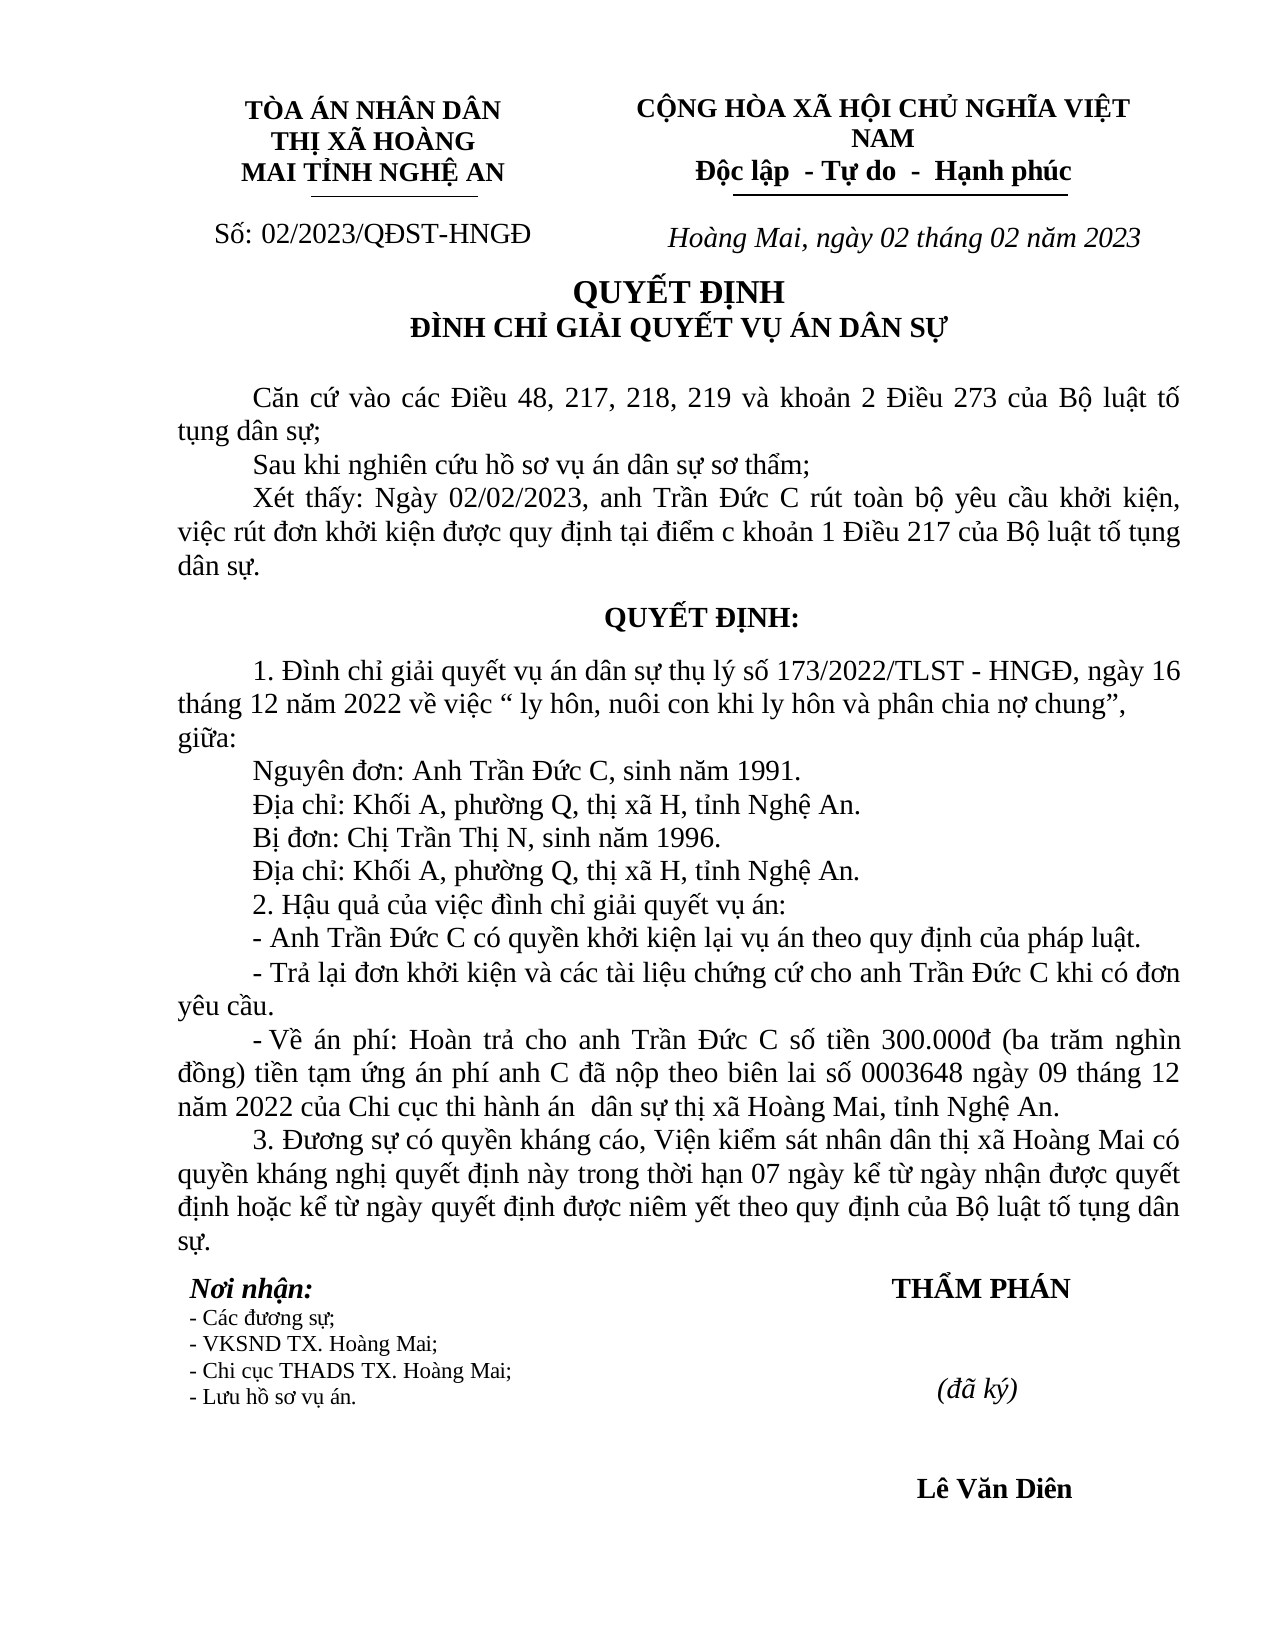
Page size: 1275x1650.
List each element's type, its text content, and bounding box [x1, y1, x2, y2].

table_header Nơi nhận: Các đương sự; VKSND TX. Hoàng Mai; Chi cục THADS TX. Hoàng Mai; Lưu hồ sơ vụ án. [184, 1273, 702, 1506]
list Đương sự có quyền kháng cáo, Viện kiểm sát nhân dân thị xã Hoàng Mai có quyền kháng nghị quyết định này trong thời hạn 07 ngày kể từ ngày nhận được quyết định hoặc kể từ ngày quyết định được niêm yết theo quy định của Bộ luật tố tụng dân sự. [177, 1122, 1181, 1257]
list Hậu quả của việc đình chỉ giải quyết vụ án: [252, 887, 1192, 921]
text Nguyên đơn: Anh Trần Đức C, sinh năm 1991. [252, 753, 1192, 787]
title QUYẾT ĐỊNH [409, 273, 949, 311]
text Sau khi nghiên cứu hồ sơ vụ án dân sự sơ thẩm; [252, 447, 1192, 481]
text Địa chỉ: Khối A, phường Q, thị xã H, tỉnh Nghệ An. Bị đơn: Chị Trần Thị N, sinh năm 1996. [252, 787, 883, 854]
table_header TÒA ÁN NHÂN DÂN THỊ XÃ HOÀNG MAI TỈNH NGHỆ AN Số: 02/2023/QĐST-HNGĐ [208, 94, 567, 253]
list Đình chỉ giải quyết vụ án dân sự thụ lý số 173/2022/TLST - HNGĐ, ngày 16 tháng 12 năm 2022 về việc “ ly hôn, nuôi con khi ly hôn và phân chia nợ chung”, giữa: [177, 653, 1181, 753]
text Xét thấy: Ngày 02/02/2023, anh Trần Đức C rút toàn bộ yêu cầu khởi kiện, việc rút đơn khởi kiện được quy định tại điểm c khoản 1 Điều 217 của Bộ luật tố tụng dân sự. [177, 481, 1181, 581]
subtitle ĐÌNH CHỈ GIẢI QUYẾT VỤ ÁN DÂN SỰ [409, 311, 949, 344]
table_header CỘNG HÒA XÃ HỘI CHỦ NGHĨA VIỆT NAM Độc lập - Tự do - Hạnh phúc Hoàng Mai, ngày 02 tháng 02 năm 2023 [567, 94, 1171, 253]
text Căn cứ vào các Điều 48, 217, 218, 219 và khoản 2 Điều 273 của Bộ luật tố tụng dân sự; [177, 380, 1180, 447]
list Trả lại đơn khởi kiện và các tài liệu chứng cứ cho anh Trần Đức C khi có đơn yêu cầu. [177, 955, 1181, 1022]
list Về án phí: Hoàn trả cho anh Trần Đức C số tiền 300.000đ (ba trăm nghìn đồng) tiền tạm ứng án phí anh C đã nộp theo biên lai số 0003648 ngày 09 tháng 12 năm 2022 của Chi cục thi hành án dân sự thị xã Hoàng Mai, tỉnh Nghệ An. [177, 1022, 1181, 1122]
text Địa chỉ: Khối A, phường Q, thị xã H, tỉnh Nghệ An. [252, 854, 1192, 887]
list Anh Trần Đức C có quyền khởi kiện lại vụ án theo quy định của pháp luật. [252, 921, 1192, 955]
table_header THẨM PHÁN (đã ký) Lê Văn Diên [702, 1273, 1078, 1506]
subtitle QUYẾT ĐỊNH: [409, 601, 995, 634]
